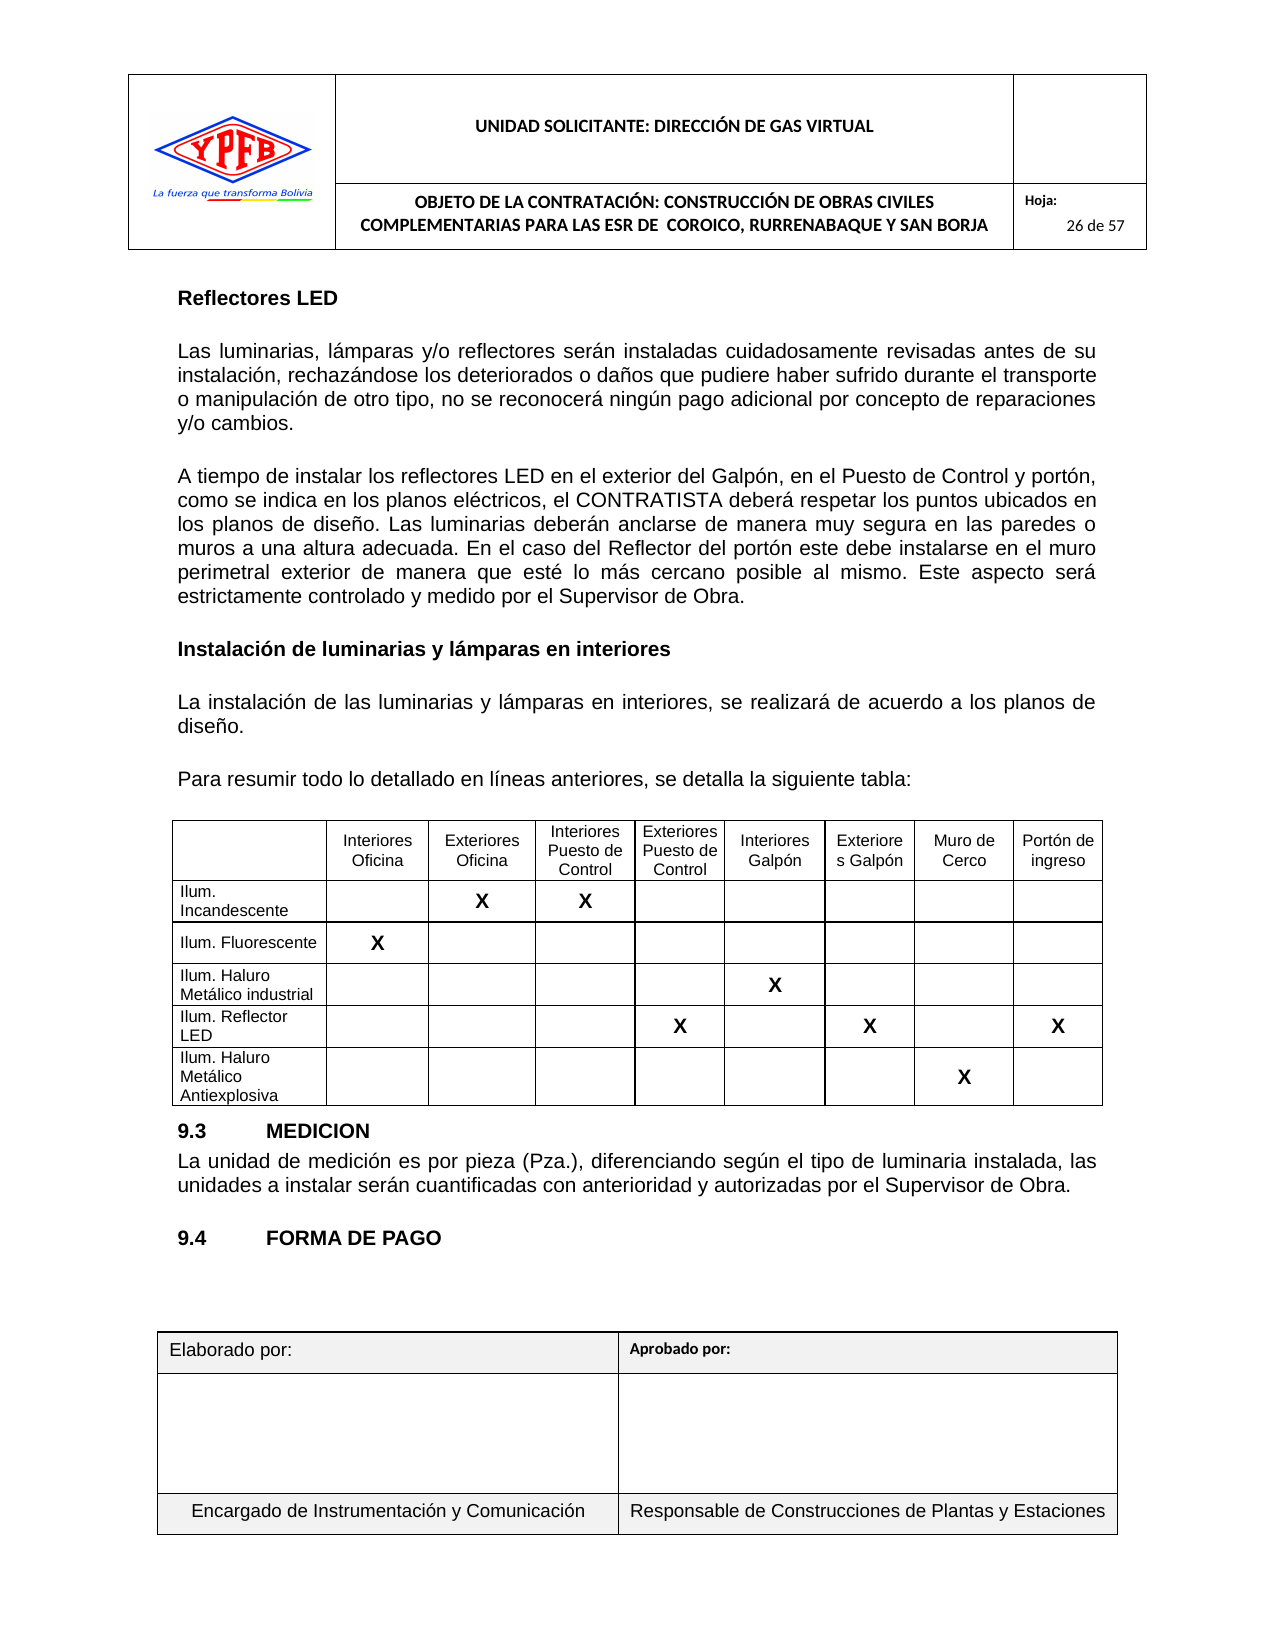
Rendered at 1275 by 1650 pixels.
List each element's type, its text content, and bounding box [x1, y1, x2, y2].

table_cell [725, 923, 824, 963]
table_cell Ilum. Fluorescente [173, 923, 326, 963]
table_cell [429, 964, 535, 1005]
table_cell Ilum. Haluro Metálico Antiexplosiva [173, 1048, 326, 1105]
text Para resumir todo lo detallado en líneas anteriores, se detalla la siguiente tabla: [177, 767, 1098, 791]
table_cell Ilum. Incandescente [173, 881, 326, 921]
table_cell X [915, 1048, 1013, 1105]
table_cell [429, 923, 535, 963]
table_cell [327, 964, 428, 1005]
table_header Exteriores Puesto de Control [636, 821, 724, 879]
table_cell [725, 1006, 824, 1047]
table_cell [327, 1006, 428, 1047]
text Las luminarias, lámparas y/o reflectores serán instaladas cuidadosamente revisadas antes de su instalación, rechazándose los deteriorados o daños que pudiere haber sufrido durante el transporte o manipulación de otro tipo, no se reconocerá ningún pago adicional por concepto de reparaciones y/o cambios. [177, 339, 1098, 435]
table_header Interiores Oficina [327, 821, 428, 879]
table_cell X [826, 1006, 914, 1047]
table_cell Ilum. Reflector LED [173, 1006, 326, 1047]
table_header Muro de Cerco [915, 821, 1013, 879]
table_header [173, 821, 326, 879]
subtitle MEDICION [177, 1119, 1098, 1143]
text Reflectores LED [177, 286, 1098, 310]
table_cell [636, 964, 724, 1005]
table_cell [429, 1048, 535, 1105]
subtitle FORMA DE PAGO [177, 1226, 1098, 1250]
table_cell X [725, 964, 824, 1005]
table_cell [636, 881, 724, 921]
table_cell X [636, 1006, 724, 1047]
table_header Exteriores Oficina [429, 821, 535, 879]
text La instalación de las luminarias y lámparas en interiores, se realizará de acuerdo a los planos de diseño. [177, 690, 1098, 738]
table_header Portón de ingreso [1014, 821, 1102, 879]
picture [150, 111, 314, 206]
table_cell Ilum. Haluro Metálico industrial [173, 964, 326, 1005]
table_cell X [1014, 1006, 1102, 1047]
table_cell [327, 1048, 428, 1105]
table_cell [636, 923, 724, 963]
table_cell [636, 1048, 724, 1105]
table_cell [536, 1006, 634, 1047]
table_cell [1014, 1048, 1102, 1105]
text A tiempo de instalar los reflectores LED en el exterior del Galpón, en el Puesto de Control y portón, como se indica en los planos eléctricos, el CONTRATISTA deberá respetar los puntos ubicados en los planos de diseño. Las luminarias deberán anclarse de manera muy segura en las paredes o muros a una altura adecuada. En el caso del Reflector del portón este debe instalarse en el muro perimetral exterior de manera que esté lo más cercano posible al mismo. Este aspecto será estrictamente controlado y medido por el Supervisor de Obra. [177, 464, 1098, 608]
table_cell [1014, 881, 1102, 921]
table_cell [536, 923, 634, 963]
table_header Interiores Puesto de Control [536, 821, 634, 879]
table_cell [1014, 923, 1102, 963]
table_cell [536, 1048, 634, 1105]
table_cell [915, 1006, 1013, 1047]
table_cell [826, 881, 914, 921]
table_cell [725, 1048, 824, 1105]
text Instalación de luminarias y lámparas en interiores [177, 637, 1098, 661]
table_cell [826, 1048, 914, 1105]
table_cell [915, 923, 1013, 963]
table_cell [915, 881, 1013, 921]
table_cell [327, 881, 428, 921]
table_cell [1014, 964, 1102, 1005]
table_cell [429, 1006, 535, 1047]
table_cell [725, 881, 824, 921]
table_cell X [327, 923, 428, 963]
table_cell [536, 964, 634, 1005]
text La unidad de medición es por pieza (Pza.), diferenciando según el tipo de luminaria instalada, las unidades a instalar serán cuantificadas con anterioridad y autorizadas por el Supervisor de Obra. [177, 1149, 1098, 1197]
table_header Exteriores Galpón [826, 821, 914, 879]
table_cell X [429, 881, 535, 921]
table_cell [915, 964, 1013, 1005]
table_cell X [536, 881, 634, 921]
table_cell [826, 964, 914, 1005]
table_cell [826, 923, 914, 963]
table_header Interiores Galpón [725, 821, 824, 879]
